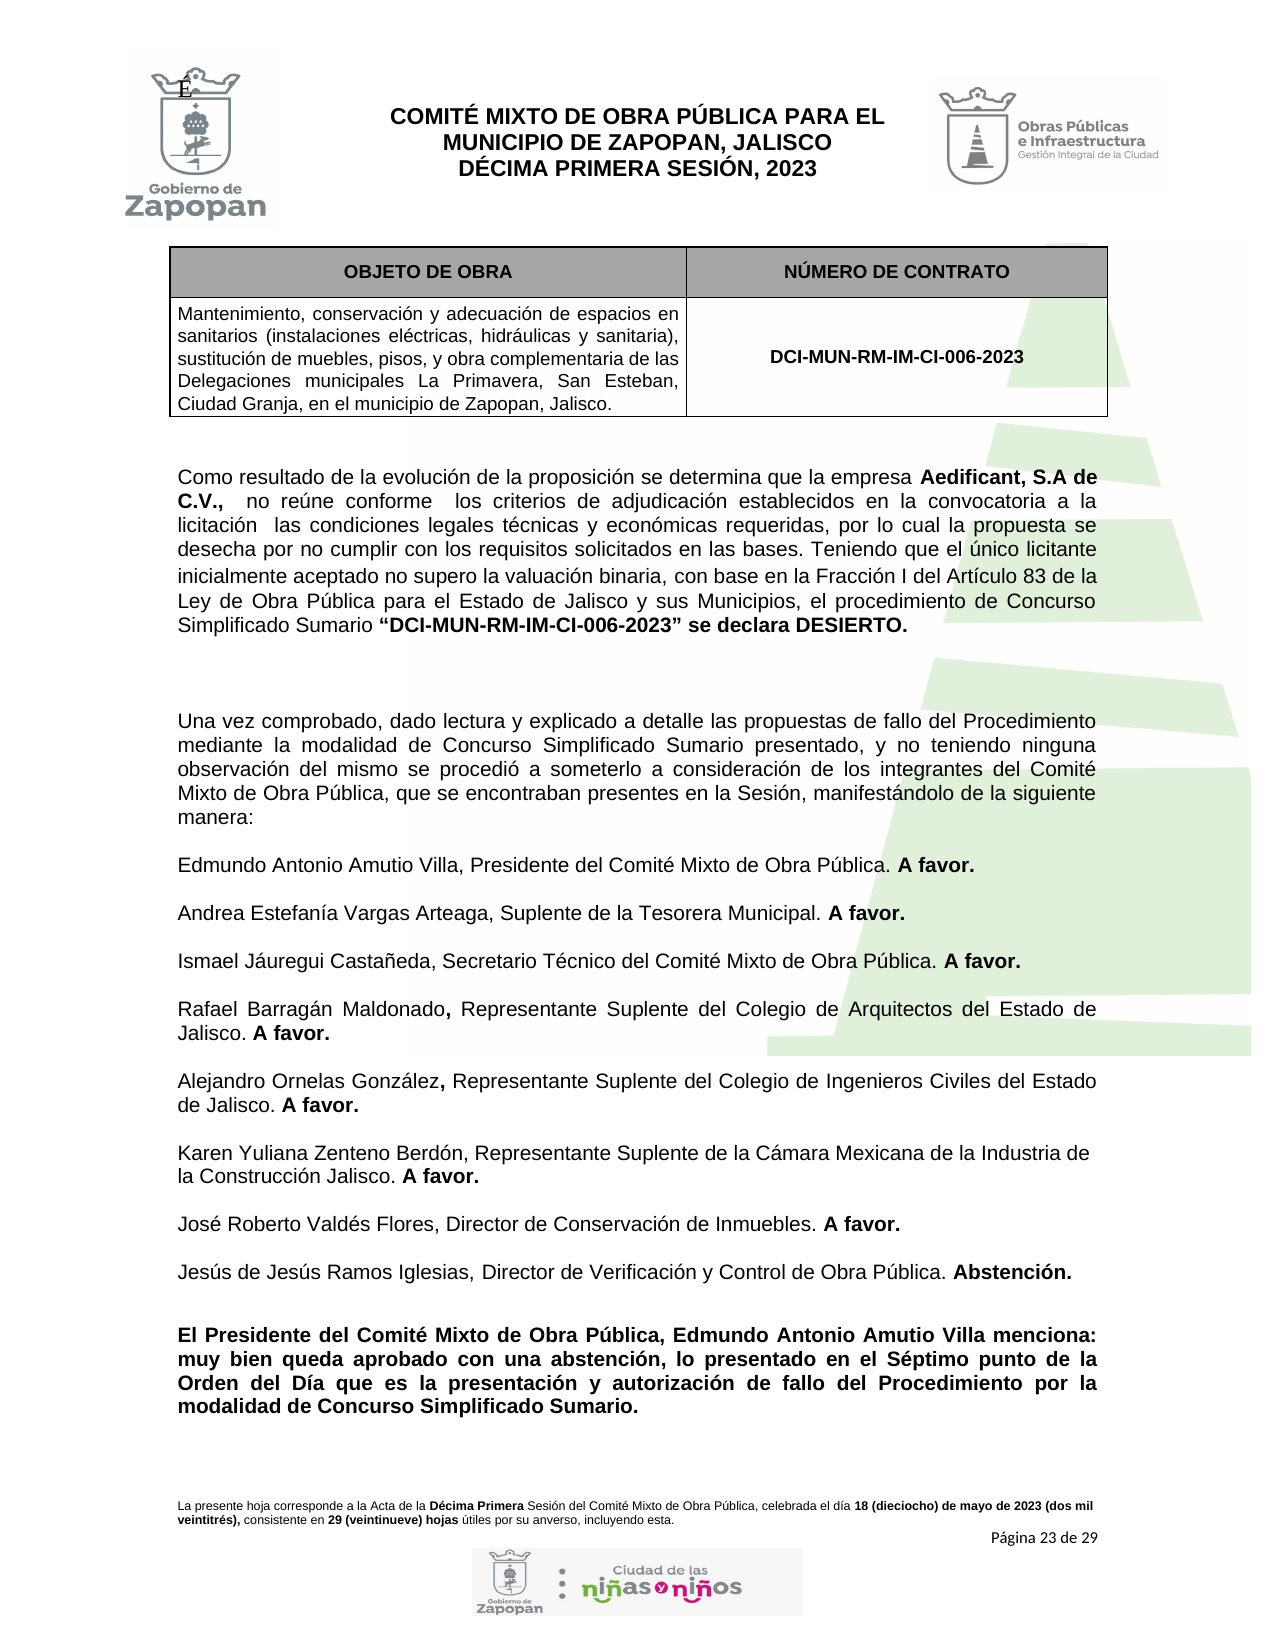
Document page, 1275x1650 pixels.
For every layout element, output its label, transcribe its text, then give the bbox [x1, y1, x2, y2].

picture [124, 47, 278, 230]
text José Roberto Valdés Flores, Director de Conservación de Inmuebles. A favor. [177, 1212, 1098, 1236]
text Como resultado de la evolución de la proposición se determina que la empresa Aedificant, S.A de C.V., no reúne conforme los criterios de adjudicación establecidos en la convocatoria a la licitación las condiciones legales técnicas y económicas requeridas, por lo cual la propuesta se desecha por no cumplir con los requisitos solicitados en las bases. Teniendo que el único licitante inicialmente aceptado no supero la valuación binaria, con base en la Fracción I del Artículo 83 de la Ley de Obra Pública para el Estado de Jalisco y sus Municipios, el procedimiento de Concurso Simplificado Sumario “DCI-MUN-RM-IM-CI-006-2023” se declara DESIERTO. [177, 465, 1098, 637]
text El Presidente del Comité Mixto de Obra Pública, Edmundo Antonio Amutio Villa menciona: muy bien queda aprobado con una abstención, lo presentado en el Séptimo punto de la Orden del Día que es la presentación y autorización de fallo del Procedimiento por la modalidad de Concurso Simplificado Sumario. [177, 1322, 1098, 1418]
picture [932, 76, 1166, 191]
text Jesús de Jesús Ramos Iglesias, Director de Verificación y Control de Obra Pública. Abstención. [177, 1260, 1098, 1284]
table_header OBJETO DE OBRA [171, 248, 686, 297]
text Andrea Estefanía Vargas Arteaga, Suplente de la Tesorera Municipal. A favor. [177, 901, 1098, 925]
table_header NÚMERO DE CONTRATO [687, 248, 1107, 297]
table_cell DCI-MUN-RM-IM-CI-006-2023 [687, 298, 1107, 416]
picture [404, 239, 1251, 1056]
text Karen Yuliana Zenteno Berdón, Representante Suplente de la Cámara Mexicana de la Industria de la Construcción Jalisco. A favor. [177, 1140, 1098, 1188]
text Una vez comprobado, dado lectura y explicado a detalle las propuestas de fallo del Procedimiento mediante la modalidad de Concurso Simplificado Sumario presentado, y no teniendo ninguna observación del mismo se procedió a someterlo a consideración de los integrantes del Comité Mixto de Obra Pública, que se encontraban presentes en la Sesión, manifestándolo de la siguiente manera: [177, 709, 1098, 829]
text Rafael Barragán Maldonado, Representante Suplente del Colegio de Arquitectos del Estado de Jalisco. A favor. [177, 997, 1098, 1044]
text Edmundo Antonio Amutio Villa, Presidente del Comité Mixto de Obra Pública. A favor. [177, 853, 1098, 877]
text Alejandro Ornelas González, Representante Suplente del Colegio de Ingenieros Civiles del Estado de Jalisco. A favor. [177, 1068, 1098, 1116]
text Ismael Jáuregui Castañeda, Secretario Técnico del Comité Mixto de Obra Pública. A favor. [177, 949, 1098, 973]
table_cell Mantenimiento, conservación y adecuación de espacios en sanitarios (instalaciones eléctricas, hidráulicas y sanitaria), sustitución de muebles, pisos, y obra complementaria de las Delegaciones municipales La Primavera, San Esteban, Ciudad Granja, en el municipio de Zapopan, Jalisco. [171, 298, 686, 416]
picture [471, 1548, 804, 1616]
